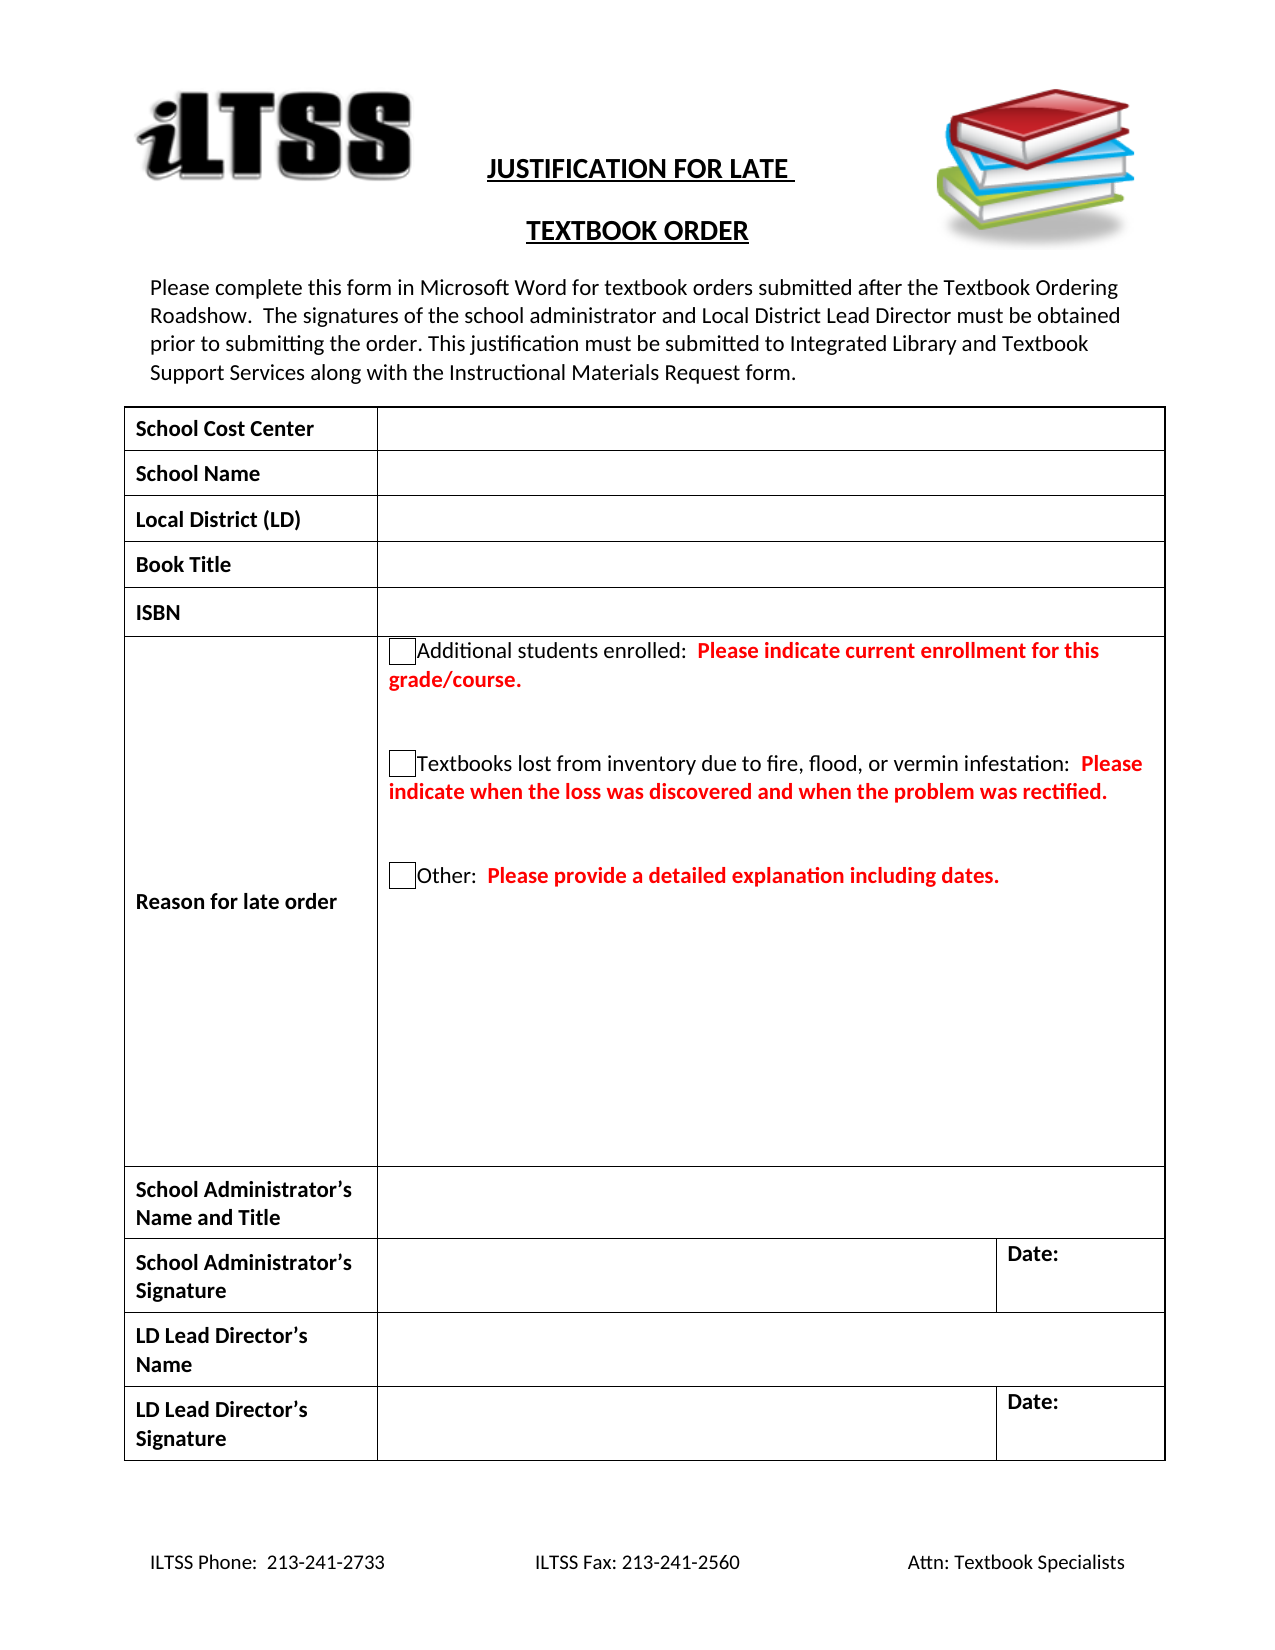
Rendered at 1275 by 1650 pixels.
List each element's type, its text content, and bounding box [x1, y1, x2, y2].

table_cell School Administrator’s Signature [125, 1239, 377, 1312]
table_cell [378, 1313, 1164, 1386]
table_cell School Name [125, 451, 377, 495]
table_cell [378, 1167, 1164, 1238]
table_cell [378, 451, 1164, 495]
table_cell Date: [997, 1387, 1164, 1460]
table_cell [378, 1239, 996, 1312]
text TEXTBOOK ORDER [150, 212, 923, 247]
table_cell [378, 1387, 996, 1460]
table_cell Date: [997, 1239, 1164, 1312]
table_header School Cost Center [125, 408, 377, 449]
table_cell Book Title [125, 542, 377, 587]
table_cell School Administrator’s Name and Title [125, 1167, 377, 1238]
table_cell Local District (LD) [125, 496, 377, 541]
table_cell ISBN [125, 588, 377, 636]
table_cell [378, 588, 1164, 636]
table_header [378, 408, 1164, 449]
table_cell Reason for late order [125, 637, 377, 1166]
text JUSTIFICATION FOR LATE [415, 150, 923, 186]
picture [133, 87, 415, 188]
table_cell [378, 542, 1164, 587]
text Please complete this form in Microsoft Word for textbook orders submitted after the Textbook Ordering Roadshow. The signatures of the school administrator and Local District Lead Director must be obtained prior to submitting the order. This justification must be submitted to Integrated Library and Textbook Support Services along with the Instructional Materials Request form. [150, 273, 1125, 386]
table_cell Additional students enrolled: Please indicate current enrollment for this grade/course. Textbooks lost from inventory due to fire, flood, or vermin infestation: Please indicate when the loss was discovered and when the problem was rectified. Other: Please provide a detailed explanation including dates. [378, 637, 1164, 1166]
table_cell LD Lead Director’s Signature [125, 1387, 377, 1460]
table_cell [378, 496, 1164, 541]
table_cell LD Lead Director’s Name [125, 1313, 377, 1386]
picture [923, 57, 1147, 250]
